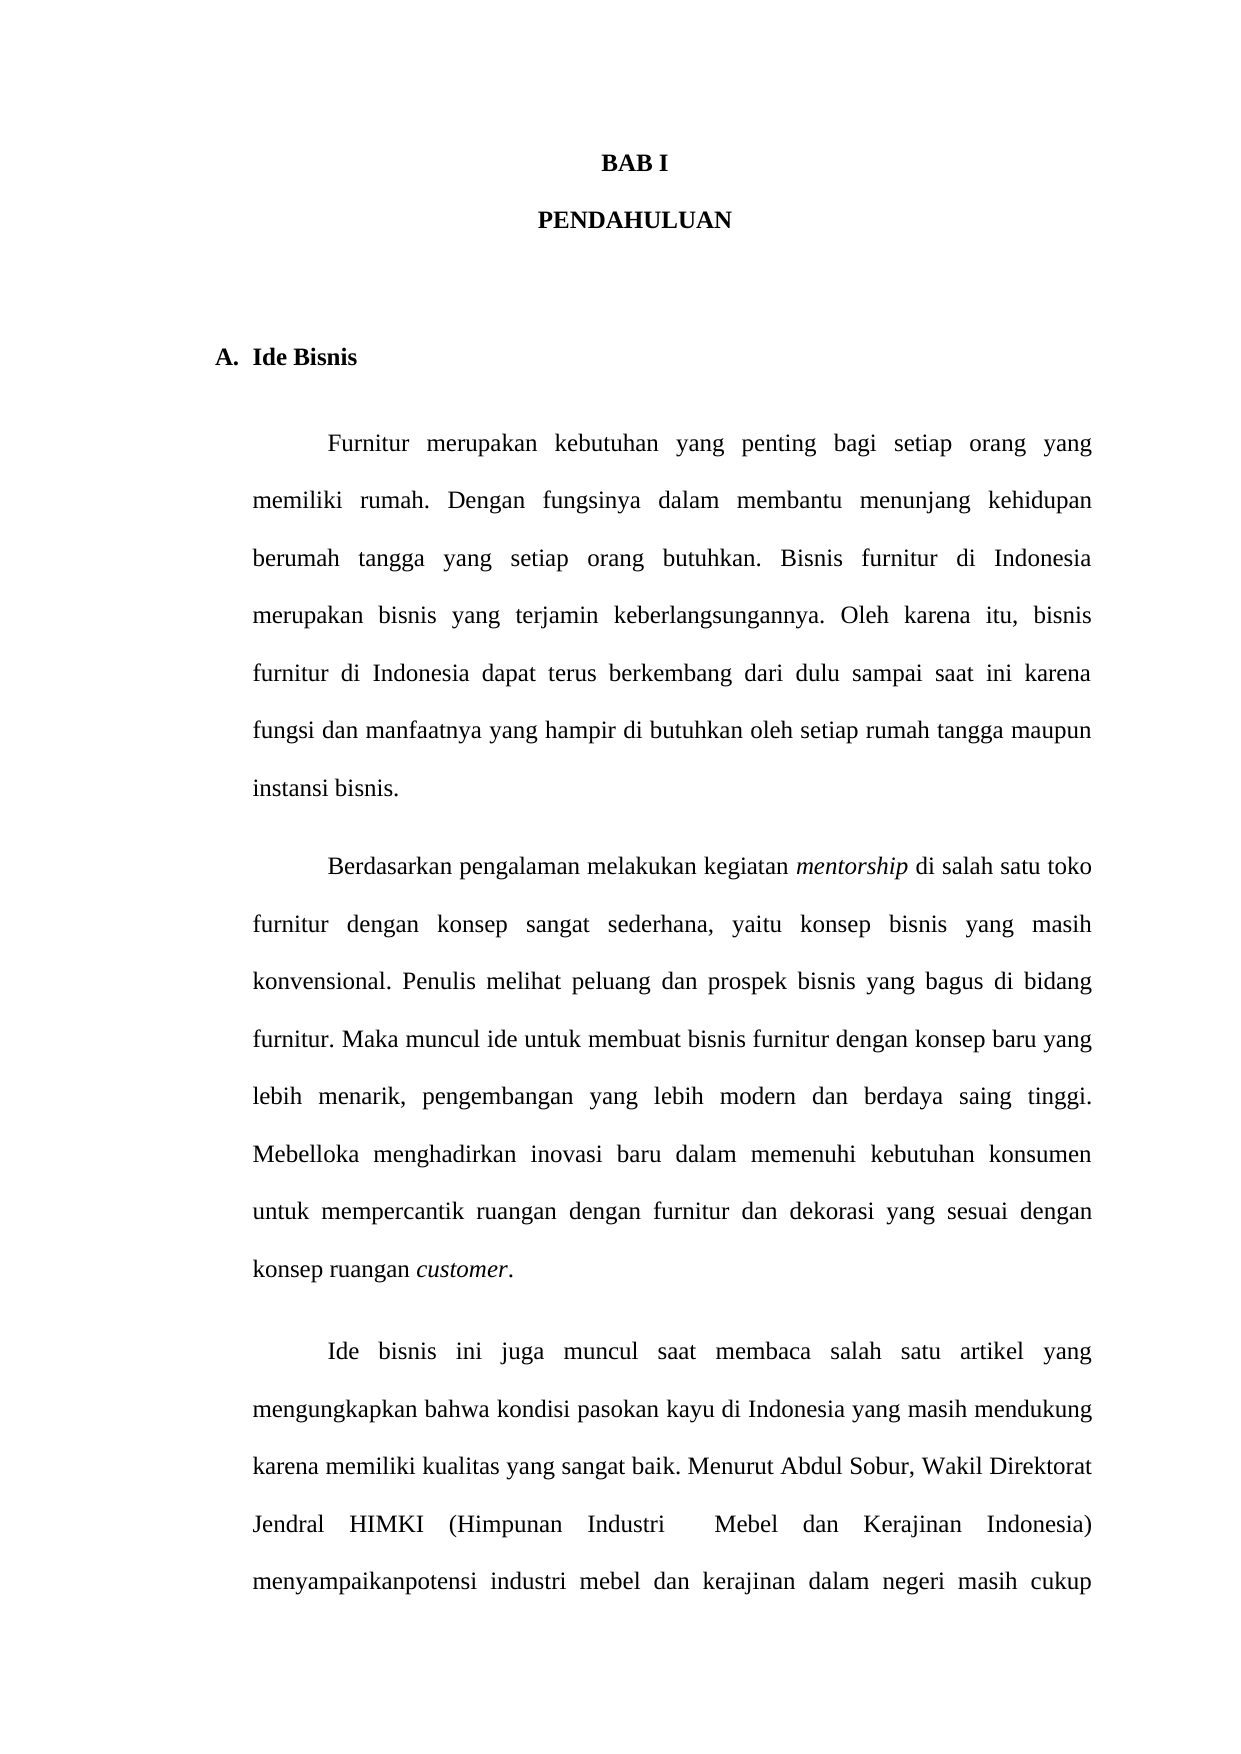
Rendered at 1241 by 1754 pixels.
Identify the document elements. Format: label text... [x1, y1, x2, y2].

text Berdasarkan pengalaman melakukan kegiatan mentorship di salah satu toko furnitur dengan konsep sangat sederhana, yaitu konsep bisnis yang masih konvensional. Penulis melihat peluang dan prospek bisnis yang bagus di bidang furnitur. Maka muncul ide untuk membuat bisnis furnitur dengan konsep baru yang lebih menarik, pengembangan yang lebih modern dan berdaya saing tinggi. Mebelloka menghadirkan inovasi baru dalam memenuhi kebutuhan konsumen untuk mempercantik ruangan dengan furnitur dan dekorasi yang sesuai dengan konsep ruangan customer. [252, 851, 1092, 1283]
list Furnitur merupakan kebutuhan yang penting bagi setiap orang yang memiliki rumah. Dengan fungsinya dalam membantu menunjang kehidupan berumah tangga yang setiap orang butuhkan. Bisnis furnitur di Indonesia merupakan bisnis yang terjamin keberlangsungannya. Oleh karena itu, bisnis furnitur di Indonesia dapat terus berkembang dari dulu sampai saat ini karena fungsi dan manfaatnya yang hampir di butuhkan oleh setiap rumah tangga maupun instansi bisnis. [252, 428, 1092, 802]
list Ide Bisnis [215, 342, 1092, 371]
subtitle BAB I [177, 148, 1092, 176]
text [252, 1336, 1092, 1595]
subtitle PENDAHULUAN [177, 206, 1092, 234]
